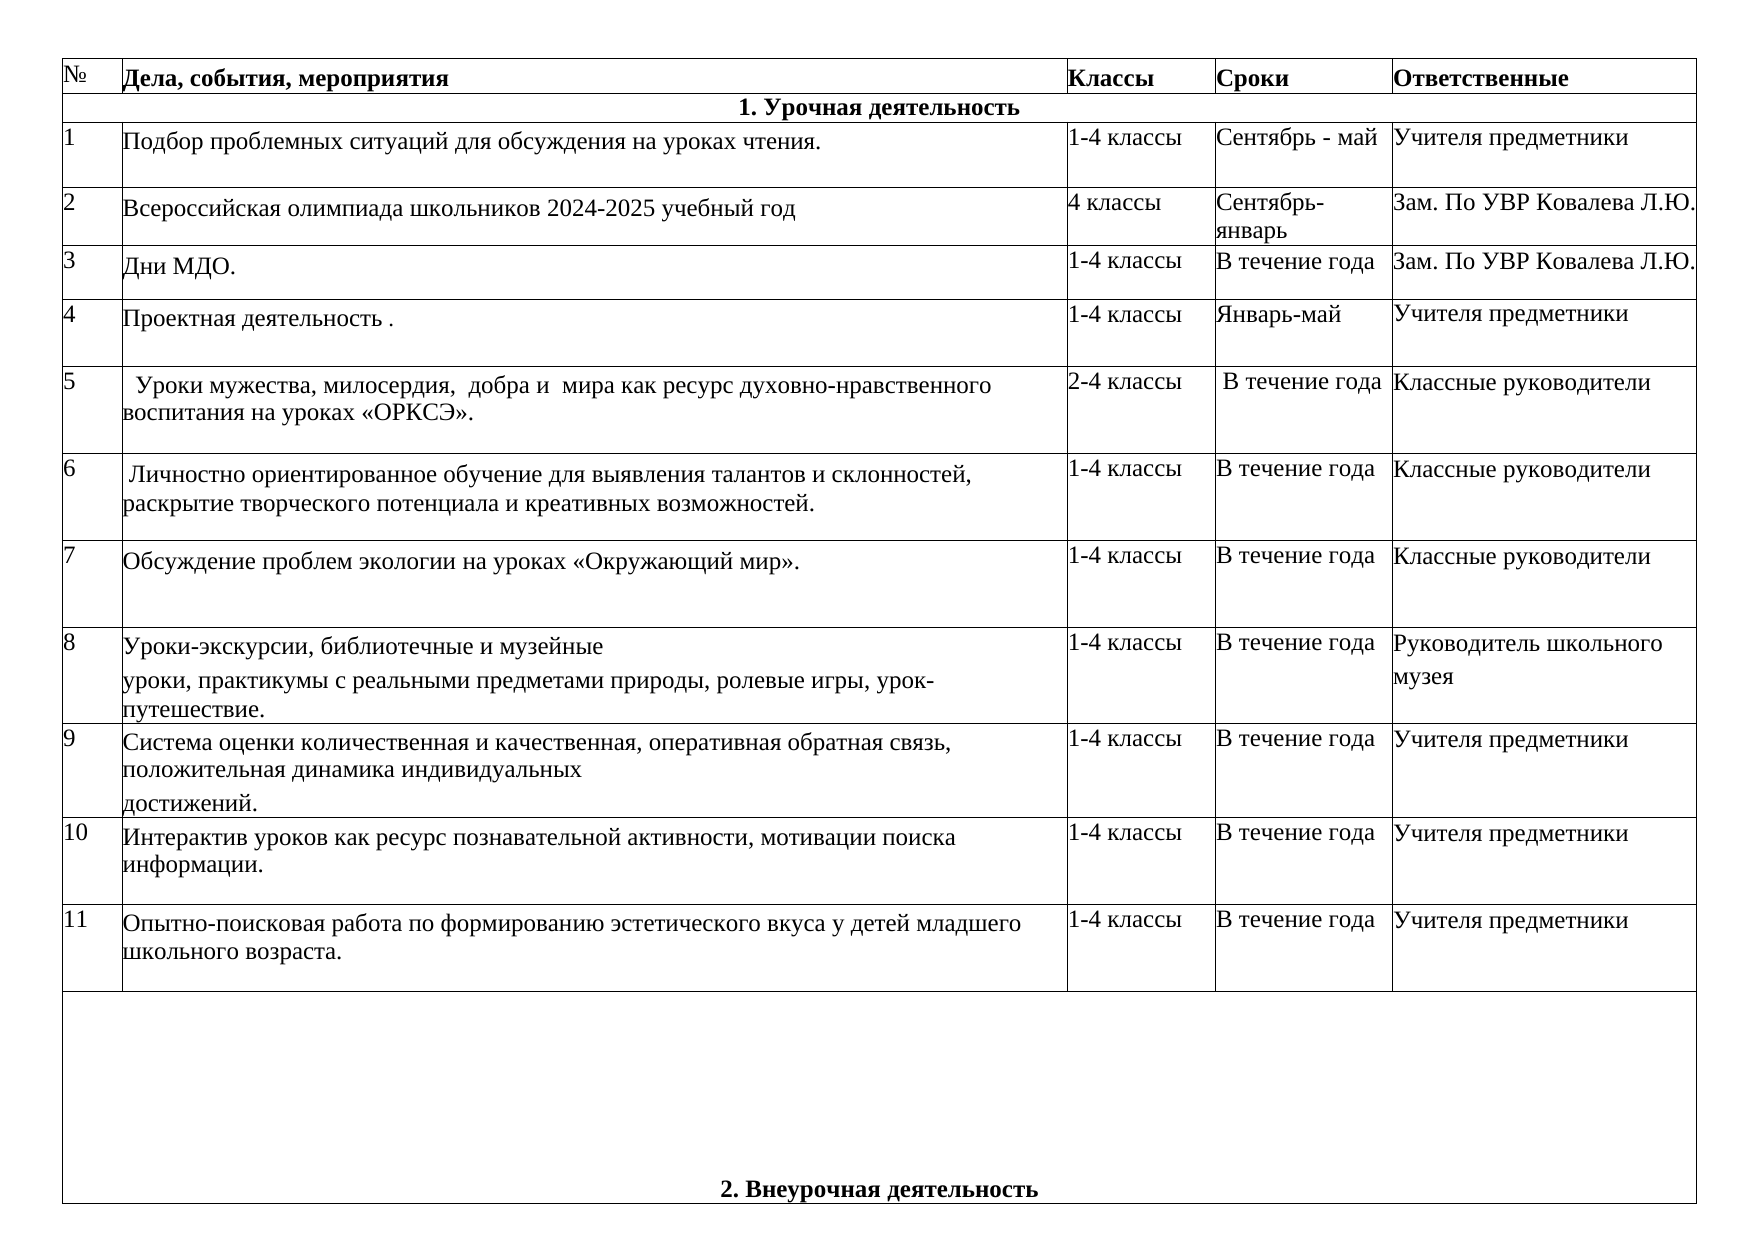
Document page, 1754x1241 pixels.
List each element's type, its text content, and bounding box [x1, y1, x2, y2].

table_cell Руководитель школьного музея [1393, 628, 1696, 723]
table_cell В течение года [1216, 454, 1392, 540]
table_cell 2. Внеурочная деятельность [63, 992, 1696, 1203]
table_header Дела, события, мероприятия [123, 59, 1067, 93]
table_cell 1-4 классы [1068, 905, 1215, 991]
table_cell 1-4 классы [1068, 246, 1215, 299]
table_cell Всероссийская олимпиада школьников 2024-2025 учебный год [123, 188, 1067, 245]
table_cell 1-4 классы [1068, 300, 1215, 366]
table_cell Январь-май [1216, 300, 1392, 366]
table_cell 1-4 классы [1068, 724, 1215, 817]
table_cell 1-4 классы [1068, 454, 1215, 540]
table_header Ответственные [1393, 59, 1696, 93]
table_cell В течение года [1216, 724, 1392, 817]
table_cell 1-4 классы [1068, 628, 1215, 723]
table_cell 1. Урочная деятельность [63, 94, 1696, 122]
table_header Классы [1068, 59, 1215, 93]
table_cell В течение года [1216, 541, 1392, 627]
table_cell 11 [63, 905, 122, 991]
table_cell Зам. По УВР Ковалева Л.Ю. [1393, 246, 1696, 299]
table_cell 1-4 классы [1068, 818, 1215, 904]
table_cell 1 [63, 123, 122, 187]
table_cell 5 [63, 367, 122, 453]
table_cell Зам. По УВР Ковалева Л.Ю. [1393, 188, 1696, 245]
table_cell Проектная деятельность . [123, 300, 1067, 366]
table_cell 1-4 классы [1068, 123, 1215, 187]
table_header № [63, 59, 122, 93]
table_cell 10 [63, 818, 122, 904]
table_cell Учителя предметники [1393, 300, 1696, 366]
table_cell 4 классы [1068, 188, 1215, 245]
table_cell Учителя предметники [1393, 905, 1696, 991]
table_cell В течение года [1216, 818, 1392, 904]
table_cell В течение года [1216, 628, 1392, 723]
table_cell Обсуждение проблем экологии на уроках «Окружающий мир». [123, 541, 1067, 627]
table_cell Сентябрь - май [1216, 123, 1392, 187]
table_cell Дни МДО. [123, 246, 1067, 299]
table_cell Учителя предметники [1393, 123, 1696, 187]
table_cell Учителя предметники [1393, 818, 1696, 904]
table_cell Система оценки количественная и качественная, оперативная обратная связь, положительная динамика индивидуальных достижений. [123, 724, 1067, 817]
table_cell Уроки мужества, милосердия, добра и мира как ресурс духовно-нравственного воспитания на уроках «ОРКСЭ». [123, 367, 1067, 453]
table_cell Учителя предметники [1393, 724, 1696, 817]
table_cell Сентябрь- январь [1216, 188, 1392, 245]
table_cell В течение года [1216, 905, 1392, 991]
table_cell Уроки-экскурсии, библиотечные и музейные уроки, практикумы с реальными предметами природы, ролевые игры, урок-путешествие. [123, 628, 1067, 723]
table_cell Классные руководители [1393, 454, 1696, 540]
table_cell 9 [63, 724, 122, 817]
table_cell Подбор проблемных ситуаций для обсуждения на уроках чтения. [123, 123, 1067, 187]
table_cell В течение года [1216, 246, 1392, 299]
table_cell 8 [63, 628, 122, 723]
table_cell В течение года [1216, 367, 1392, 453]
table_header Сроки [1216, 59, 1392, 93]
table_cell Опытно-поисковая работа по формированию эстетического вкуса у детей младшего школьного возраста. [123, 905, 1067, 991]
table_cell Классные руководители [1393, 541, 1696, 627]
table_cell 3 [63, 246, 122, 299]
table_cell 2 [63, 188, 122, 245]
table_cell 6 [63, 454, 122, 540]
table_cell 1-4 классы [1068, 541, 1215, 627]
table_cell 4 [63, 300, 122, 366]
table_cell 2-4 классы [1068, 367, 1215, 453]
table_cell Личностно ориентированное обучение для выявления талантов и склонностей, раскрытие творческого потенциала и креативных возможностей. [123, 454, 1067, 540]
table_cell Интерактив уроков как ресурс познавательной активности, мотивации поиска информации. [123, 818, 1067, 904]
table_cell 7 [63, 541, 122, 627]
table_cell Классные руководители [1393, 367, 1696, 453]
